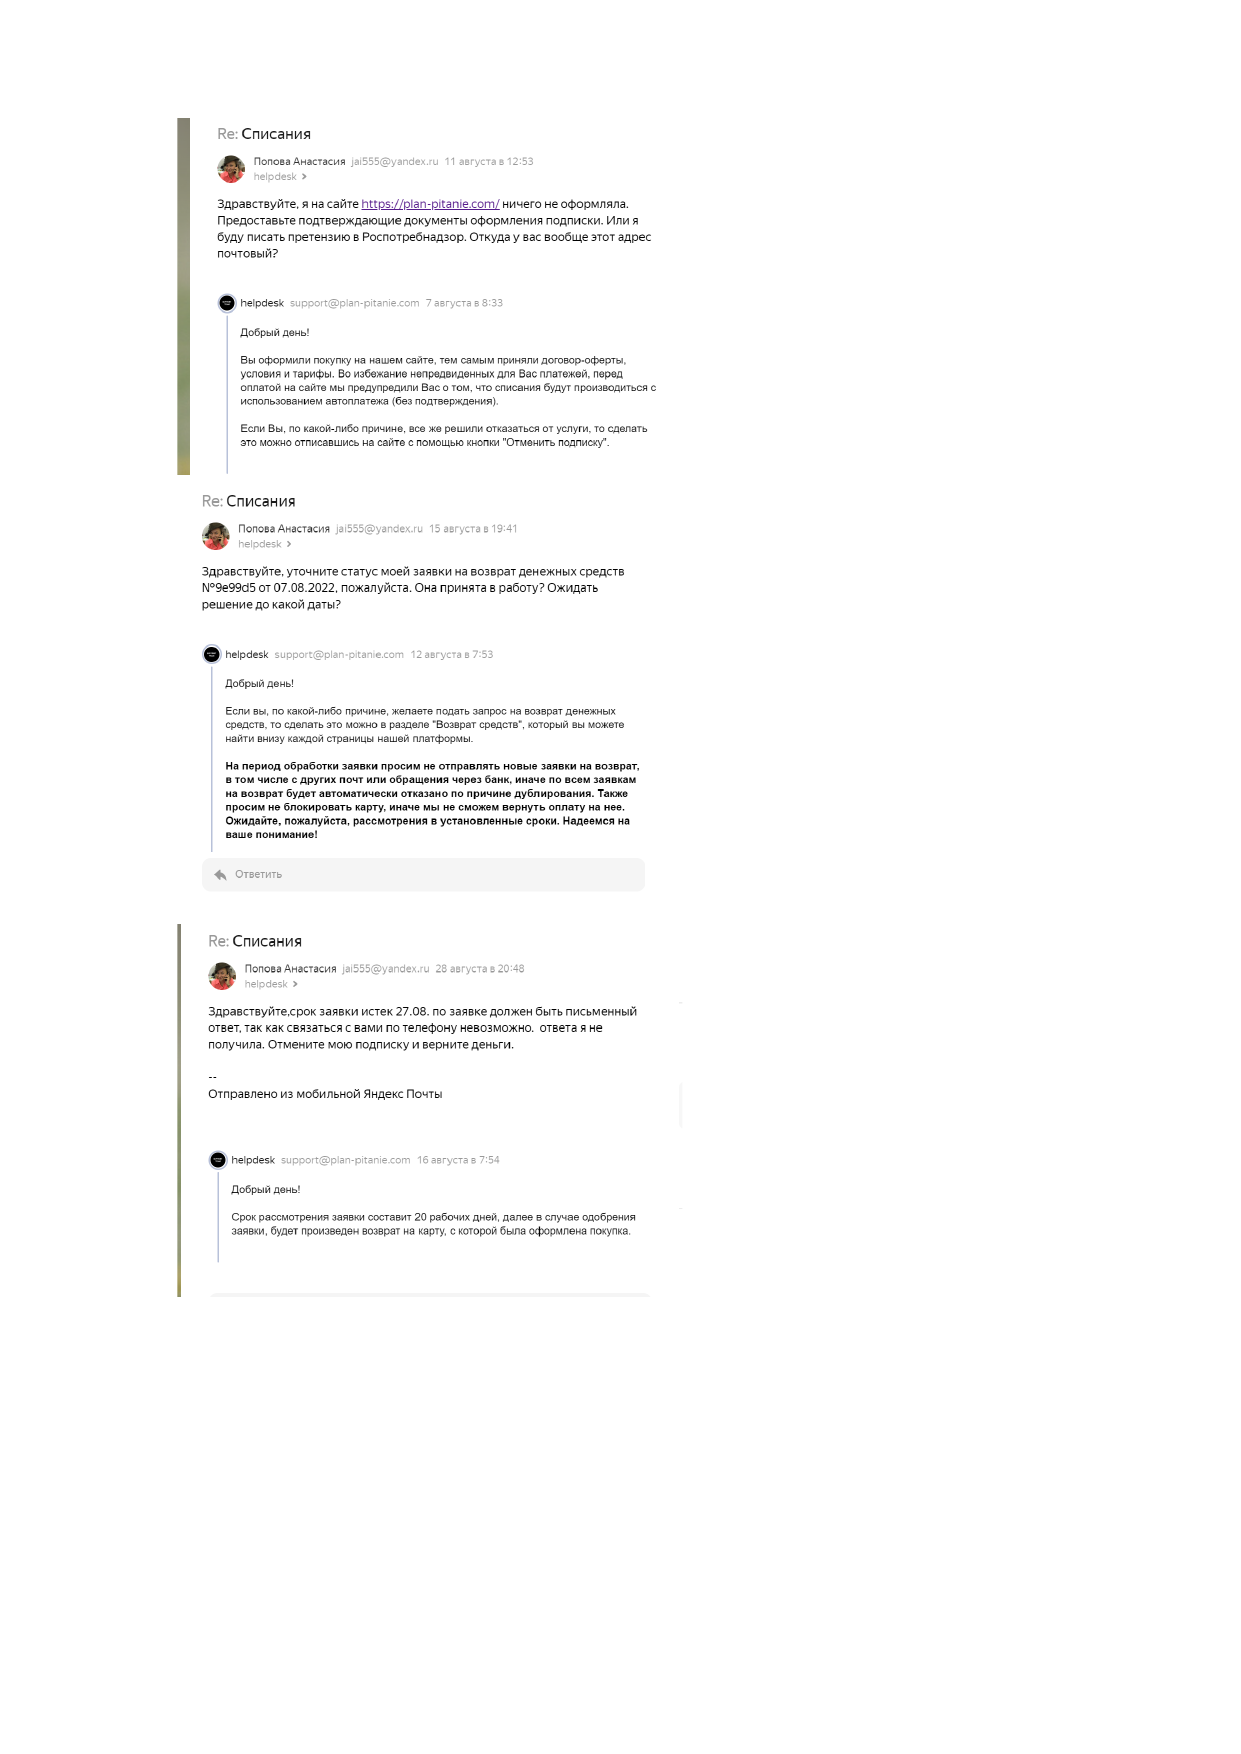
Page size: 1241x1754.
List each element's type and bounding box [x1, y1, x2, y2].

picture [177, 924, 683, 1297]
picture [177, 118, 679, 475]
picture [177, 493, 645, 906]
